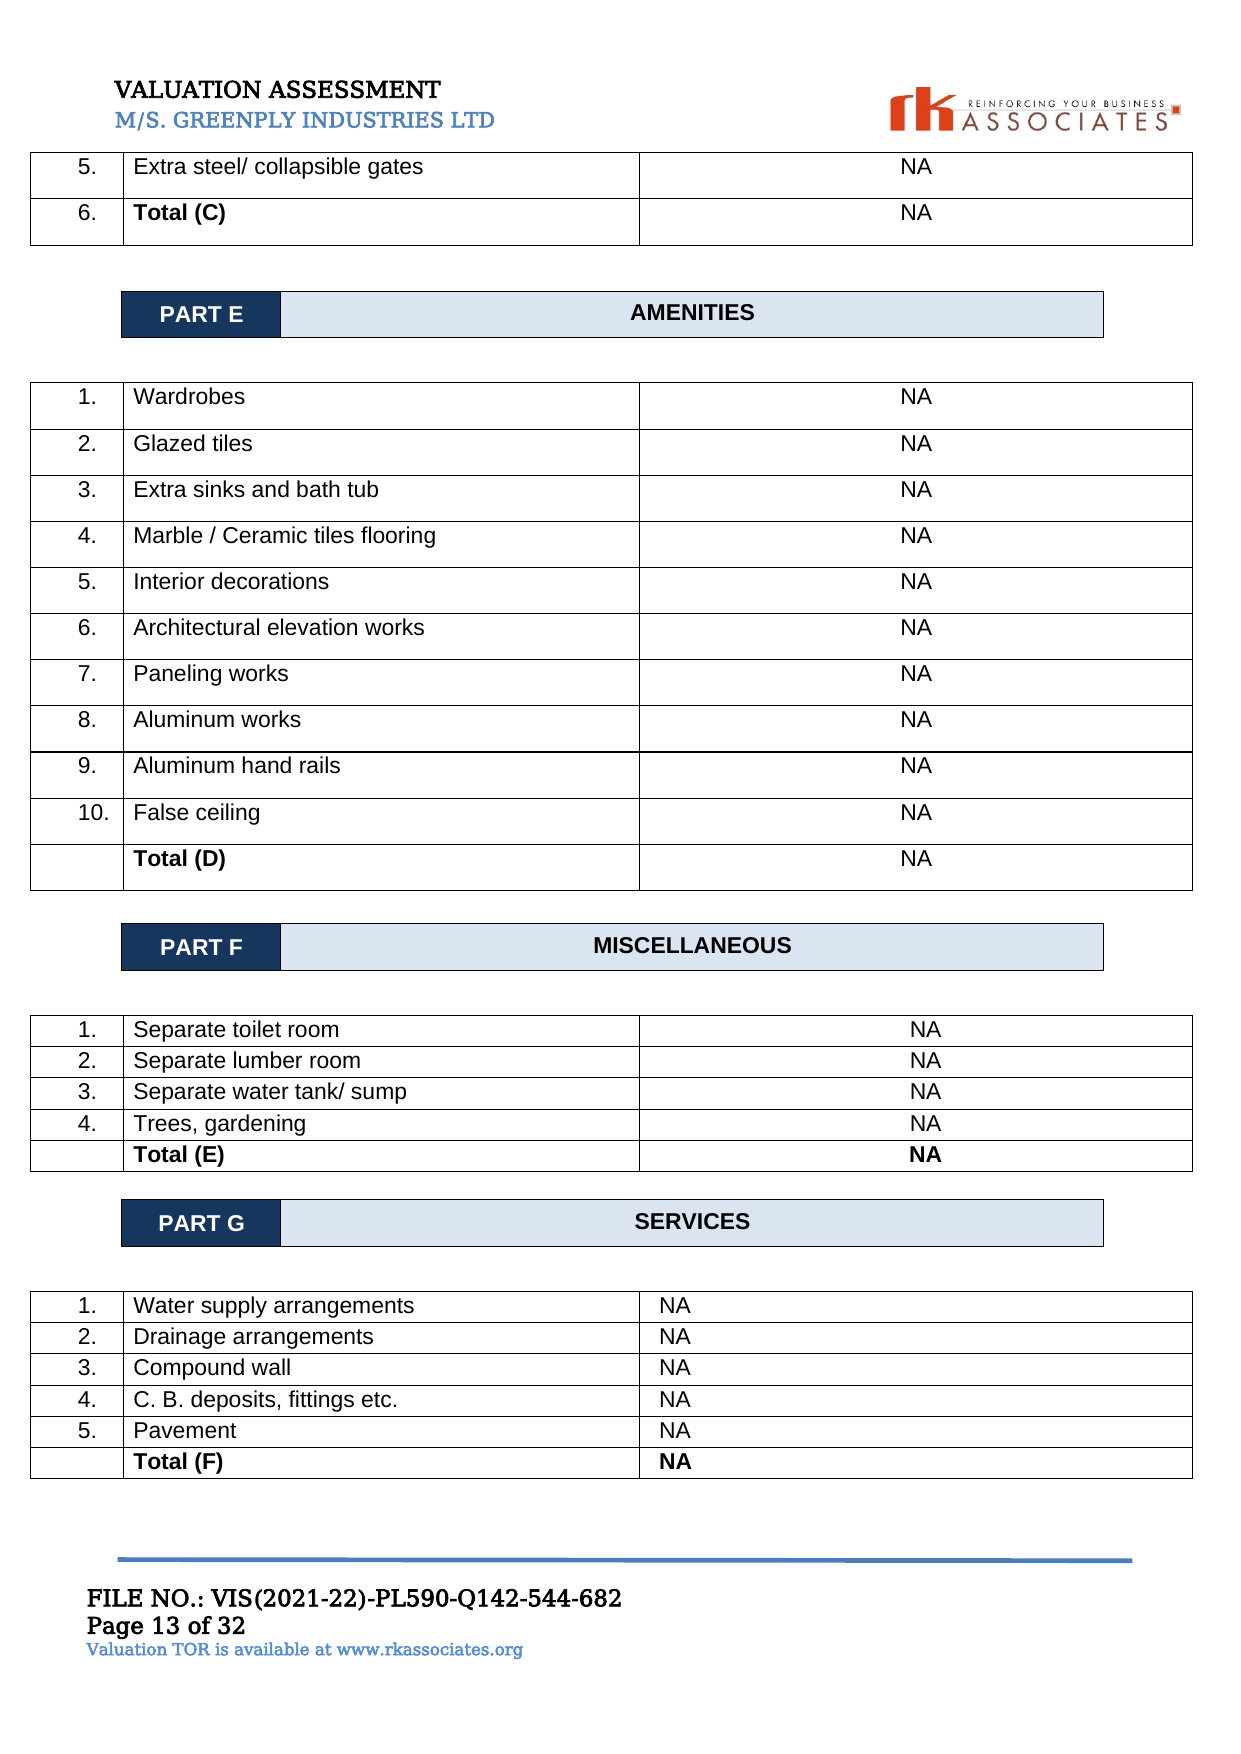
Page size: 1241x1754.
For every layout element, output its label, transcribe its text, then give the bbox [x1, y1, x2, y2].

table_cell NA [640, 1417, 1192, 1447]
table_cell Paneling works [124, 660, 639, 705]
table_cell NA [640, 199, 1192, 244]
table_cell [31, 753, 123, 798]
table_cell [31, 199, 123, 244]
table_cell NA [640, 1047, 1192, 1077]
table_header Water supply arrangements [124, 1292, 639, 1322]
table_cell [31, 1110, 123, 1140]
table_cell NA [640, 753, 1192, 798]
table_cell Total (F) [124, 1448, 639, 1478]
table_cell NA [640, 706, 1192, 751]
table_cell Total (C) [124, 199, 639, 244]
table_cell Trees, gardening [124, 1110, 639, 1140]
table_cell [31, 799, 123, 844]
table_header PART G [122, 1200, 280, 1246]
table_cell [31, 522, 123, 567]
table_cell NA [640, 1141, 1192, 1171]
table_cell Total (D) [124, 845, 639, 890]
table_cell NA [640, 1354, 1192, 1384]
table_cell Aluminum hand rails [124, 753, 639, 798]
table_cell C. B. deposits, fittings etc. [124, 1386, 639, 1416]
table_header SERVICES [281, 1200, 1103, 1246]
table_cell [31, 1047, 123, 1077]
table_cell [31, 1078, 123, 1108]
table_cell [31, 568, 123, 613]
table_cell NA [640, 522, 1192, 567]
table_cell Total (E) [124, 1141, 639, 1171]
table_cell Interior decorations [124, 568, 639, 613]
table_cell [31, 1141, 123, 1171]
table_header NA [640, 383, 1192, 428]
table_cell [31, 1448, 123, 1478]
table_cell NA [640, 1323, 1192, 1353]
table_cell [31, 430, 123, 474]
table_cell NA [640, 476, 1192, 521]
table_header NA [640, 1016, 1192, 1046]
picture [890, 87, 1181, 131]
table_cell [31, 476, 123, 521]
table_header AMENITIES [281, 292, 1103, 337]
table_header [31, 1292, 123, 1322]
table_cell False ceiling [124, 799, 639, 844]
table_cell [31, 153, 123, 198]
table_header PART E [122, 292, 280, 337]
table_cell [31, 614, 123, 659]
table_header MISCELLANEOUS [281, 924, 1103, 970]
table_cell NA [640, 1386, 1192, 1416]
table_cell [31, 1417, 123, 1447]
table_cell Drainage arrangements [124, 1323, 639, 1353]
table_cell Pavement [124, 1417, 639, 1447]
table_cell NA [640, 430, 1192, 474]
table_cell Aluminum works [124, 706, 639, 751]
table_cell NA [640, 153, 1192, 198]
table_cell Glazed tiles [124, 430, 639, 474]
table_header PART F [122, 924, 280, 970]
table_cell [31, 845, 123, 890]
table_cell NA [640, 614, 1192, 659]
table_header Wardrobes [124, 383, 639, 428]
table_cell Extra steel/ collapsible gates [124, 153, 639, 198]
table_cell Marble / Ceramic tiles flooring [124, 522, 639, 567]
table_header [31, 383, 123, 428]
table_cell Extra sinks and bath tub [124, 476, 639, 521]
table_cell NA [640, 1078, 1192, 1108]
table_header NA [640, 1292, 1192, 1322]
table_cell NA [640, 1448, 1192, 1478]
table_header Separate toilet room [124, 1016, 639, 1046]
table_cell NA [640, 845, 1192, 890]
table_cell [31, 1386, 123, 1416]
table_header [31, 1016, 123, 1046]
table_cell Separate lumber room [124, 1047, 639, 1077]
table_cell [31, 1323, 123, 1353]
table_cell NA [640, 1110, 1192, 1140]
table_cell NA [640, 799, 1192, 844]
table_cell Compound wall [124, 1354, 639, 1384]
table_cell [31, 1354, 123, 1384]
table_cell [31, 660, 123, 705]
table_cell [31, 706, 123, 751]
table_cell NA [640, 660, 1192, 705]
table_cell NA [640, 568, 1192, 613]
table_cell Separate water tank/ sump [124, 1078, 639, 1108]
table_cell Architectural elevation works [124, 614, 639, 659]
